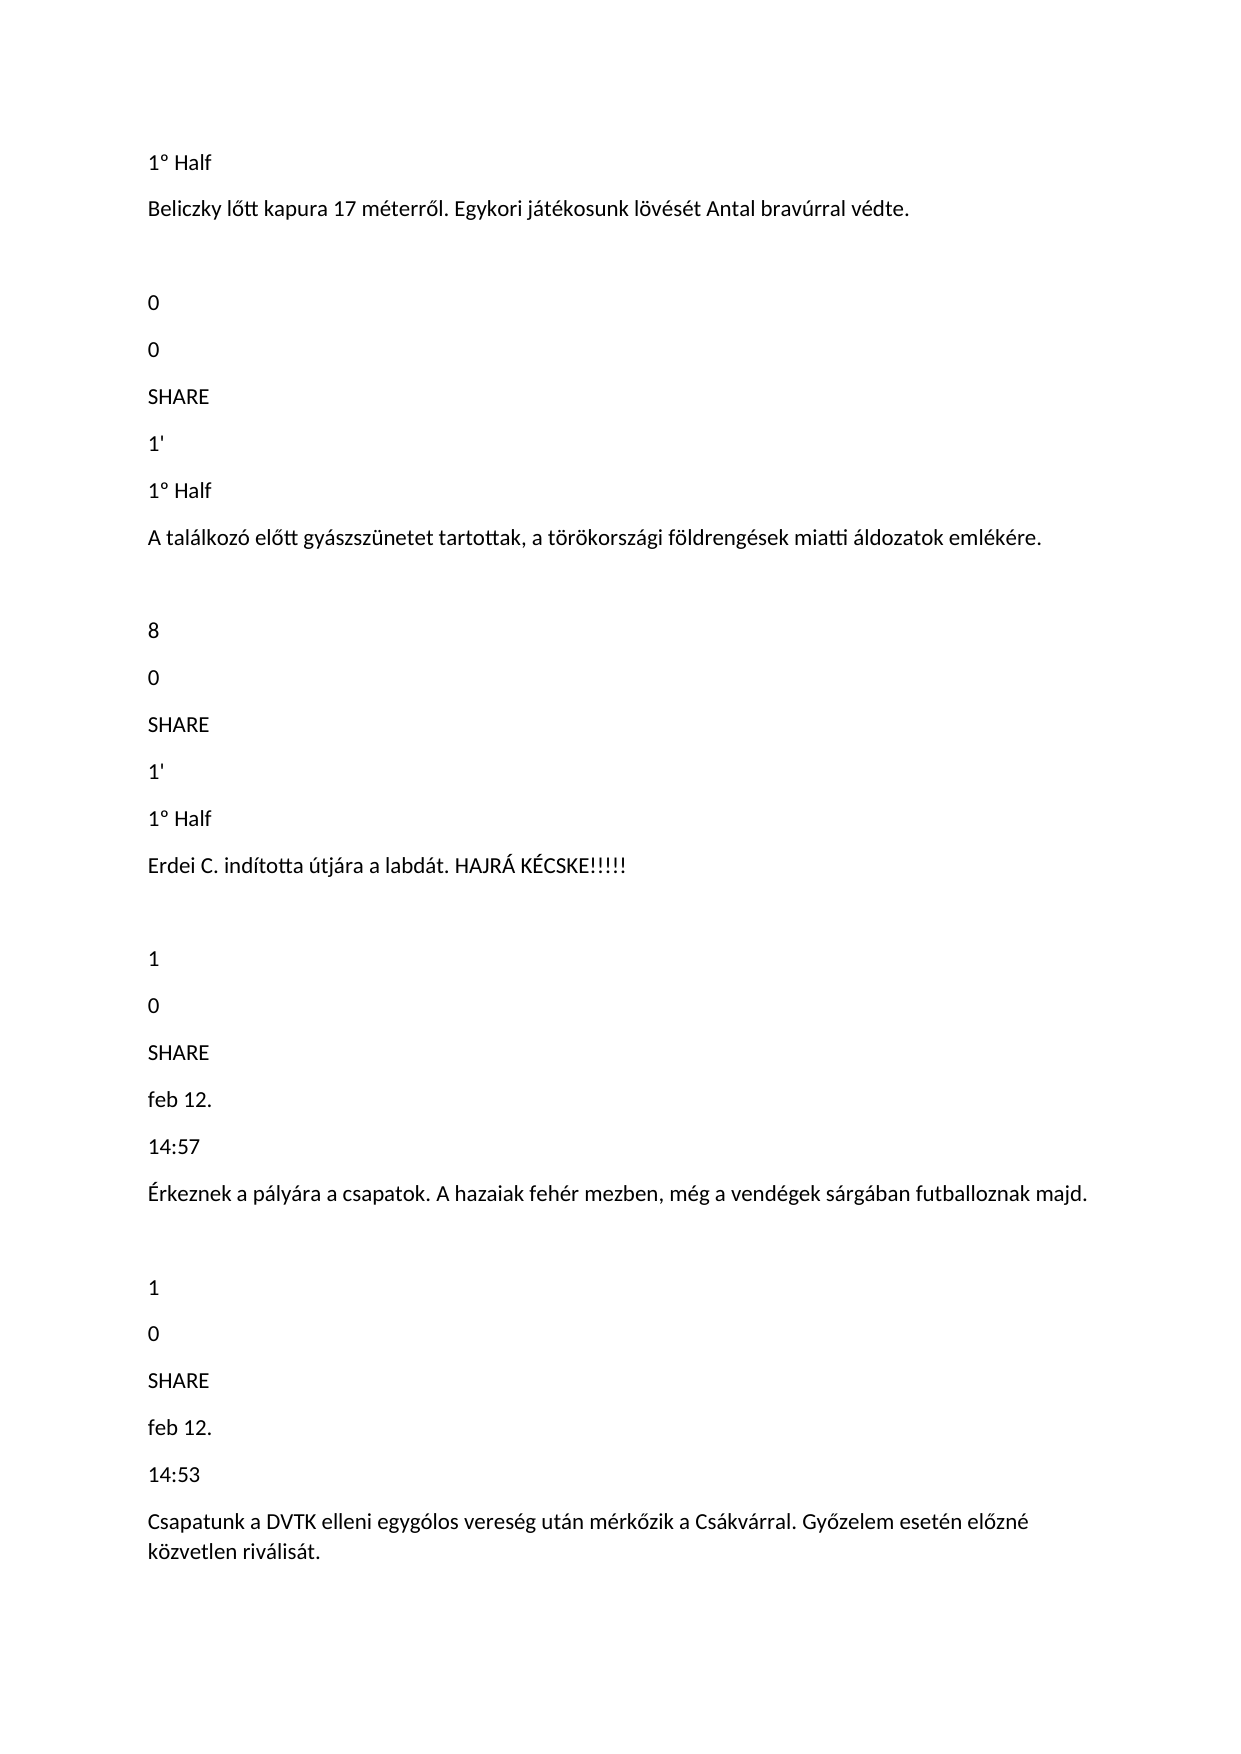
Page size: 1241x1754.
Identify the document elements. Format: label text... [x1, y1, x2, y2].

text 1º Half [148, 804, 1093, 832]
text 1 [148, 944, 1093, 972]
text Beliczky lőtt kapura 17 méterről. Egykori játékosunk lövését Antal bravúrral védte. [148, 194, 1093, 222]
text 14:57 [148, 1132, 1093, 1160]
text 0 [148, 288, 1093, 316]
text 1' [148, 757, 1093, 785]
text 1º Half [148, 476, 1093, 504]
text Csapatunk a DVTK elleni egygólos vereség után mérkőzik a Csákvárral. Győzelem esetén előzné közvetlen riválisát. [148, 1507, 1093, 1565]
text SHARE [148, 1366, 1093, 1394]
text SHARE [148, 710, 1093, 738]
text 0 [148, 991, 1093, 1019]
text feb 12. [148, 1413, 1093, 1441]
text 1 [148, 1273, 1093, 1301]
text SHARE [148, 382, 1093, 410]
text 1' [148, 429, 1093, 457]
text 14:53 [148, 1460, 1093, 1488]
text 0 [148, 1319, 1093, 1347]
text A találkozó előtt gyászszünetet tartottak, a törökországi földrengések miatti áldozatok emlékére. [148, 523, 1093, 551]
text feb 12. [148, 1085, 1093, 1113]
text 1º Half [148, 148, 1093, 176]
text Erdei C. indította útjára a labdát. HAJRÁ KÉCSKE!!!!! [148, 851, 1093, 879]
text 0 [148, 663, 1093, 691]
text Érkeznek a pályára a csapatok. A hazaiak fehér mezben, még a vendégek sárgában futballoznak majd. [148, 1179, 1093, 1207]
text SHARE [148, 1038, 1093, 1066]
text 8 [148, 616, 1093, 644]
text 0 [148, 335, 1093, 363]
